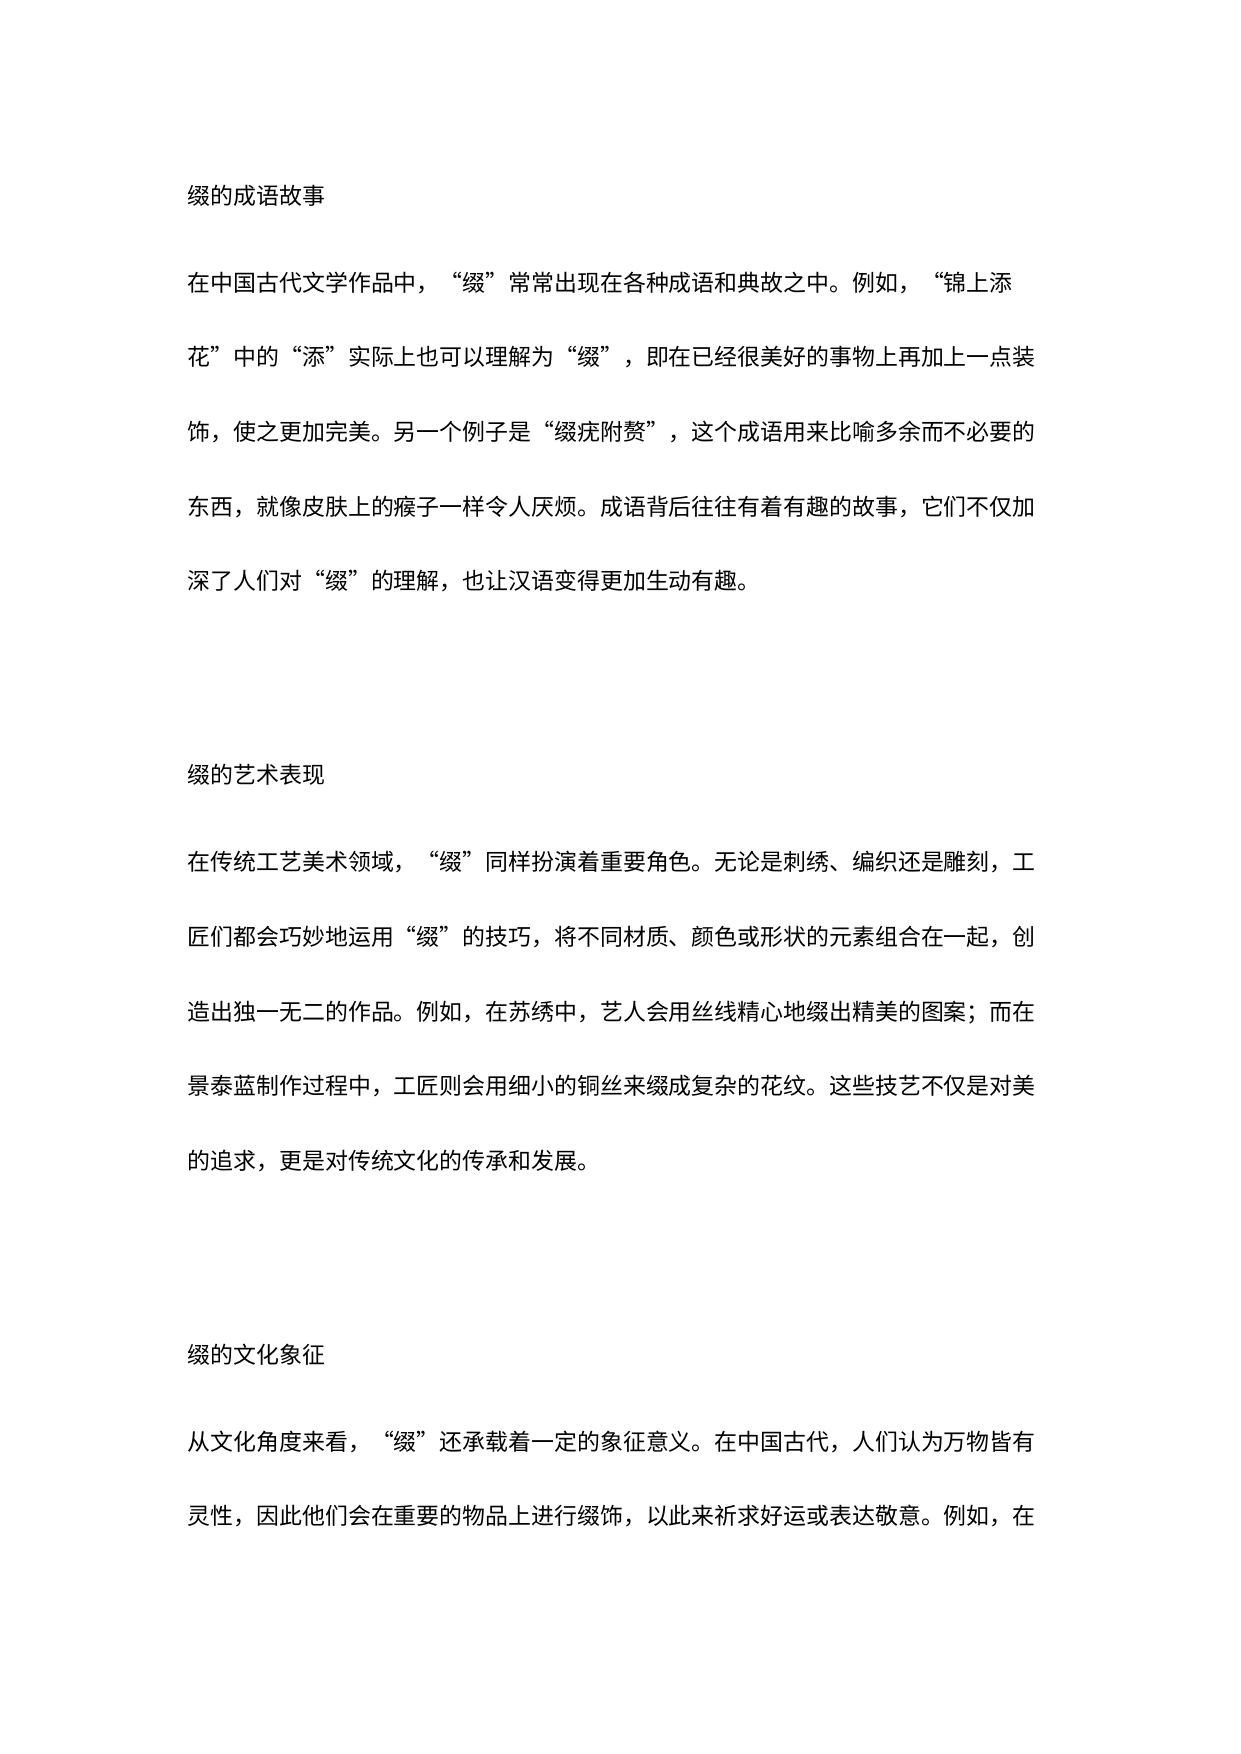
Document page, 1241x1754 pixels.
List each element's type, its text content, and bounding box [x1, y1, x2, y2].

text 在中国古代文学作品中，“缀”常常出现在各种成语和典故之中。例如，“锦上添花”中的“添”实际上也可以理解为“缀”，即在已经很美好的事物上再加上一点装饰，使之更加完美。另一个例子是“缀疣附赘”，这个成语用来比喻多余而不必要的东西，就像皮肤上的瘊子一样令人厌烦。成语背后往往有着有趣的故事，它们不仅加深了人们对“缀”的理解，也让汉语变得更加生动有趣。 [187, 248, 1053, 612]
text 在传统工艺美术领域，“缀”同样扮演着重要角色。无论是刺绣、编织还是雕刻，工匠们都会巧妙地运用“缀”的技巧，将不同材质、颜色或形状的元素组合在一起，创造出独一无二的作品。例如，在苏绣中，艺人会用丝线精心地缀出精美的图案；而在景泰蓝制作过程中，工匠则会用细小的铜丝来缀成复杂的花纹。这些技艺不仅是对美的追求，更是对传统文化的传承和发展。 [187, 828, 1053, 1192]
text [187, 1408, 1053, 1547]
text 缀的文化象征 [187, 1321, 1053, 1386]
text 缀的艺术表现 [187, 742, 1053, 807]
text 缀的成语故事 [187, 162, 1053, 227]
